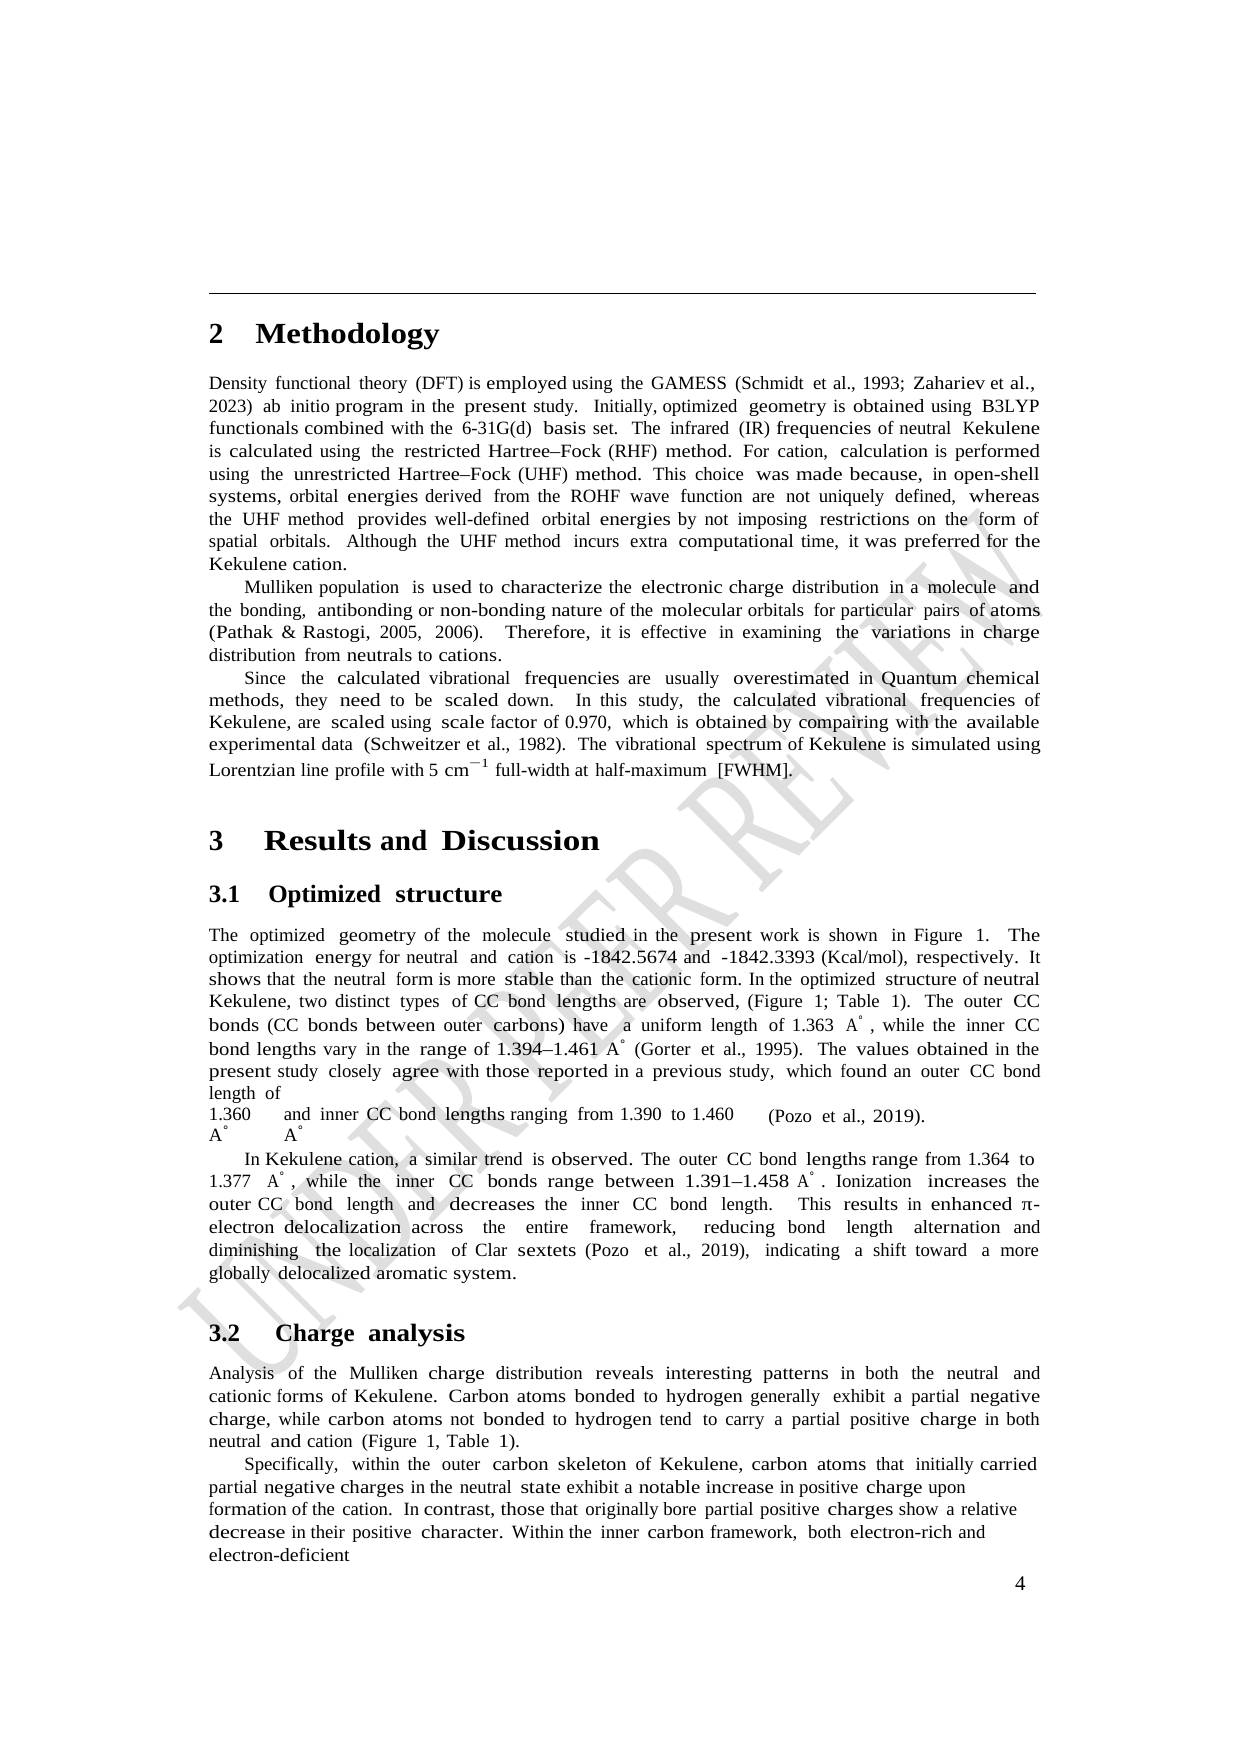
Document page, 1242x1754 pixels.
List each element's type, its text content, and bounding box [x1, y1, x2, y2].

text Mulliken population is used to characterize the electronic charge distribution in a molecule and the bonding, antibonding or non-bonding nature of the molecular orbitals for particular pairs of atoms (Pathak & Rastogi, 2005, 2006). Therefore, it is effective in examining the variations in charge distribution from neutrals to cations. [209, 576, 1040, 665]
text 2023) ab initio program in the present study. Initially, optimized geometry is obtained using B3LYP functionals combined with the 6-31G(d) basis set. The infrared (IR) frequencies of neutral Kekulene is calculated using the restricted Hartree–Fock (RHF) method. For cation, calculation is performed using the unrestricted Hartree–Fock (UHF) method. This choice was made because, in open-shell systems, orbital energies derived from the ROHF wave function are not uniquely defined, whereas the UHF method provides well-defined orbital energies by not imposing restrictions on the form of spatial orbitals. Although the UHF method incurs extra computational time, it was preferred for the Kekulene cation. [209, 394, 1040, 574]
text 3.2 Charge analysis [209, 1318, 471, 1347]
text Analysis of the Mulliken charge distribution reveals interesting patterns in both the neutral and cationic forms of Kekulene. Carbon atoms bonded to hydrogen generally exhibit a partial negative charge, while carbon atoms not bonded to hydrogen tend to carry a partial positive charge in both neutral and cation (Figure 1, Table 1). [209, 1362, 1040, 1452]
text Specifically, within the outer carbon skeleton of Kekulene, carbon atoms that initially carried partial negative charges in the neutral state exhibit a notable increase in positive charge upon formation of the cation. In contrast, those that originally bore partial positive charges show a relative decrease in their positive character. Within the inner carbon framework, both electron-rich and electron-deficient [209, 1453, 1048, 1565]
text Since the calculated vibrational frequencies are usually overestimated in Quantum chemical methods, they need to be scaled down. In this study, the calculated vibrational frequencies of Kekulene, are scaled using scale factor of 0.970, which is obtained by compairing with the available experimental data (Schweitzer et al., 1982). The vibrational spectrum of Kekulene is simulated using Lorentzian line profile with 5 cm−1 full-width at half-maximum [FWHM]. [209, 667, 1041, 781]
text 3.1 Optimized structure [209, 879, 509, 908]
text 3 Results and Discussion [209, 823, 607, 857]
text In Kekulene cation, a similar trend is observed. The outer CC bond lengths range from 1.364 to [244, 1147, 1067, 1169]
text The optimized geometry of the molecule studied in the present work is shown in Figure 1. The optimization energy for neutral and cation is -1842.5674 and -1842.3393 (Kcal/mol), respectively. It shows that the neutral form is more stable than the cationic form. In the optimized structure of neutral Kekulene, two distinct types of CC bond lengths are observed, (Figure 1; Table 1). The outer CC bonds (CC bonds between outer carbons) have a uniform length of 1.363 A˚ , while the inner CC bond lengths vary in the range of 1.394–1.461 A˚ (Gorter et al., 1995). The values obtained in the present study closely agree with those reported in a previous study, which found an outer CC bond length of [209, 924, 1041, 1104]
text (Pozo et al., 2019). [768, 1105, 1067, 1126]
text 2 Methodology [209, 316, 447, 349]
text 1.360 A˚ [209, 1104, 275, 1146]
text 1.377 A˚ , while the inner CC bonds range between 1.391–1.458 A˚ . Ionization increases the outer CC bond length and decreases the inner CC bond length. This results in enhanced π-electron delocalization across the entire framework, reducing bond length alternation and diminishing the localization of Clar sextets (Pozo et al., 2019), indicating a shift toward a more globally delocalized aromatic system. [209, 1169, 1040, 1284]
text Density functional theory (DFT) is employed using the GAMESS (Schmidt et al., 1993; Zahariev et al., [209, 372, 1040, 393]
text and inner CC bond lengths ranging from 1.390 to 1.460 A˚ [283, 1104, 760, 1146]
